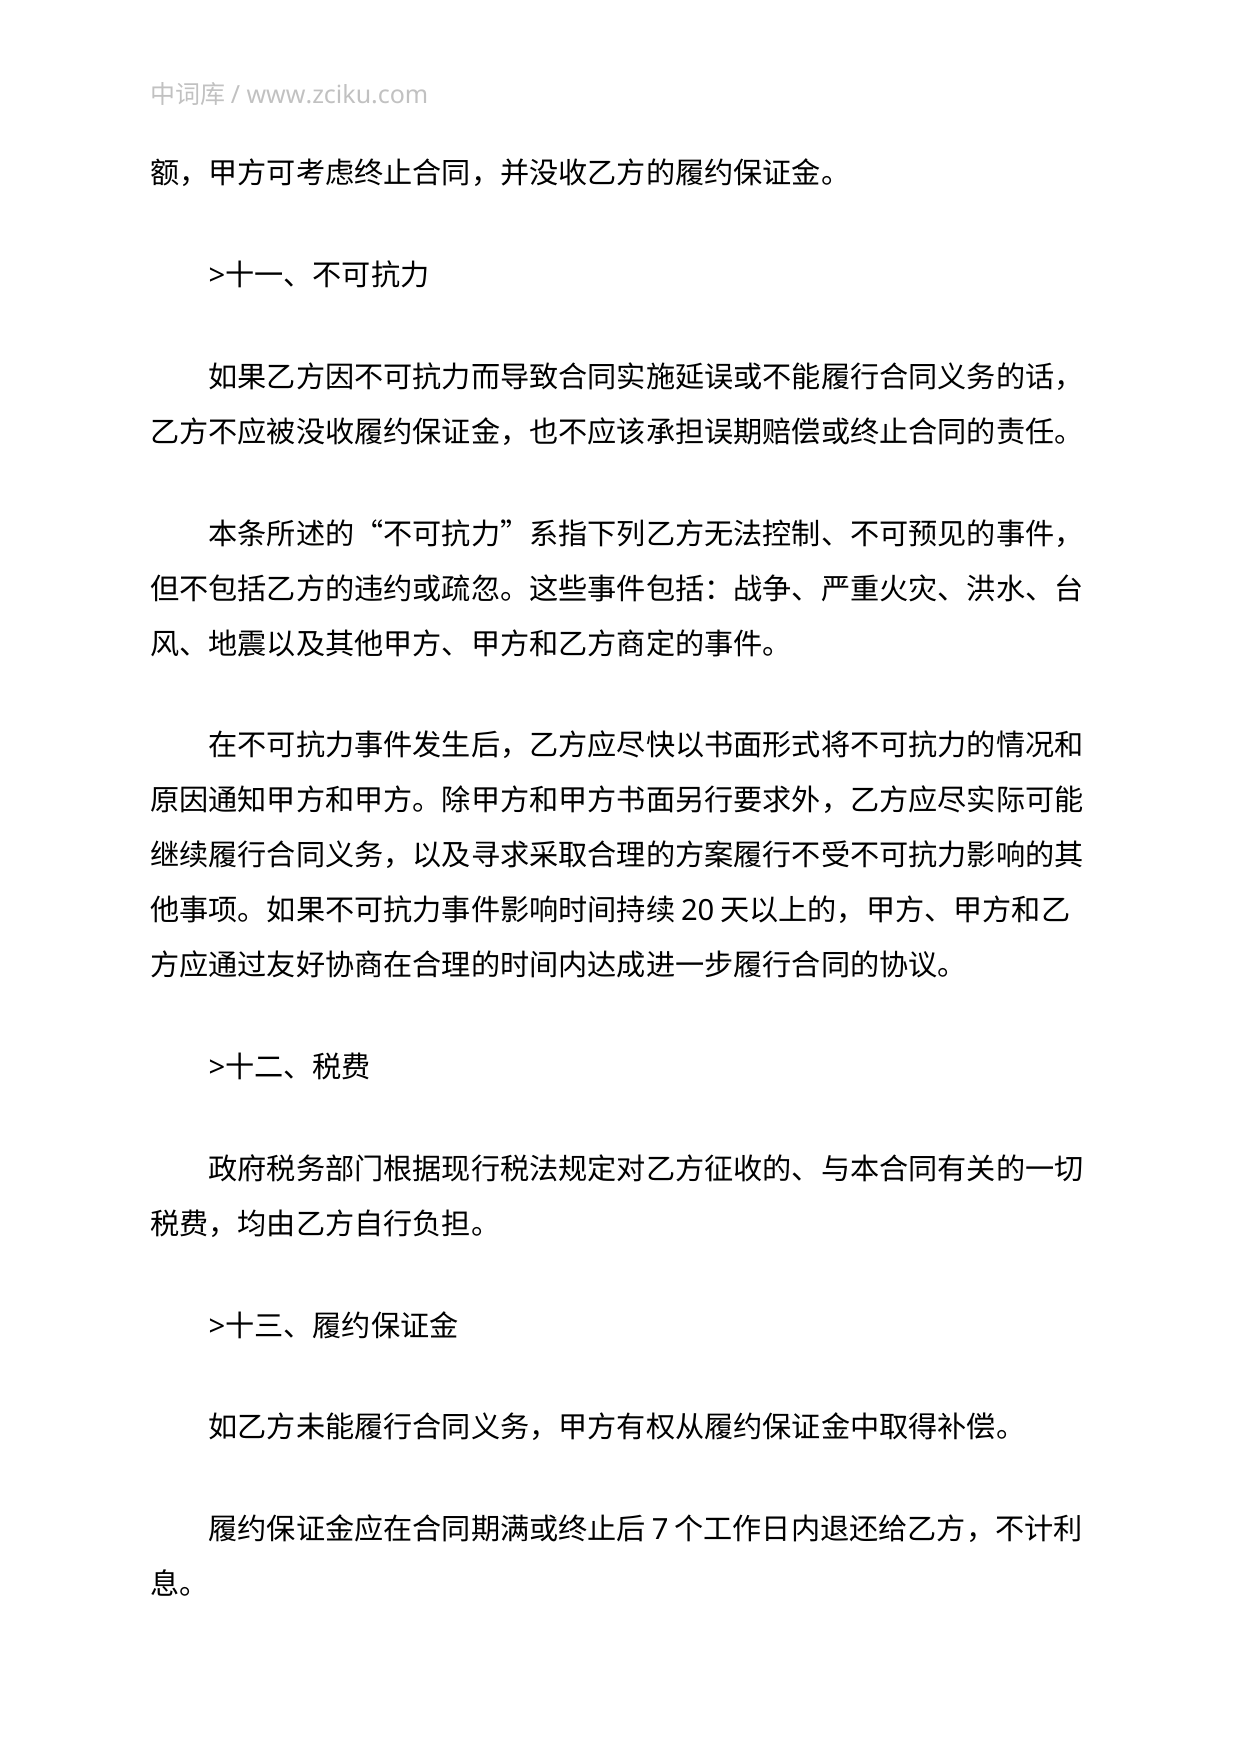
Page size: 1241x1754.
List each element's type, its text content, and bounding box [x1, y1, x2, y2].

text >十三、履约保证金 [150, 1302, 1090, 1344]
text >十二、税费 [150, 1043, 1090, 1086]
text 在不可抗力事件发生后，乙方应尽快以书面形式将不可抗力的情况和原因通知甲方和甲方。除甲方和甲方书面另行要求外，乙方应尽实际可能继续履行合同义务，以及寻求采取合理的方案履行不受不可抗力影响的其他事项。如果不可抗力事件影响时间持续20天以上的，甲方、甲方和乙方应通过友好协商在合理的时间内达成进一步履行合同的协议。 [150, 722, 1090, 984]
text 本条所述的“不可抗力”系指下列乙方无法控制、不可预见的事件，但不包括乙方的违约或疏忽。这些事件包括：战争、严重火灾、洪水、台风、地震以及其他甲方、甲方和乙方商定的事件。 [150, 510, 1090, 662]
text 履约保证金应在合同期满或终止后7个工作日内退还给乙方，不计利息。 [150, 1506, 1090, 1603]
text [150, 150, 1090, 192]
text 如乙方未能履行合同义务，甲方有权从履约保证金中取得补偿。 [150, 1404, 1090, 1446]
text >十一、不可抗力 [150, 252, 1090, 294]
text 如果乙方因不可抗力而导致合同实施延误或不能履行合同义务的话，乙方不应被没收履约保证金，也不应该承担误期赔偿或终止合同的责任。 [150, 354, 1090, 451]
text 政府税务部门根据现行税法规定对乙方征收的、与本合同有关的一切税费，均由乙方自行负担。 [150, 1145, 1090, 1243]
